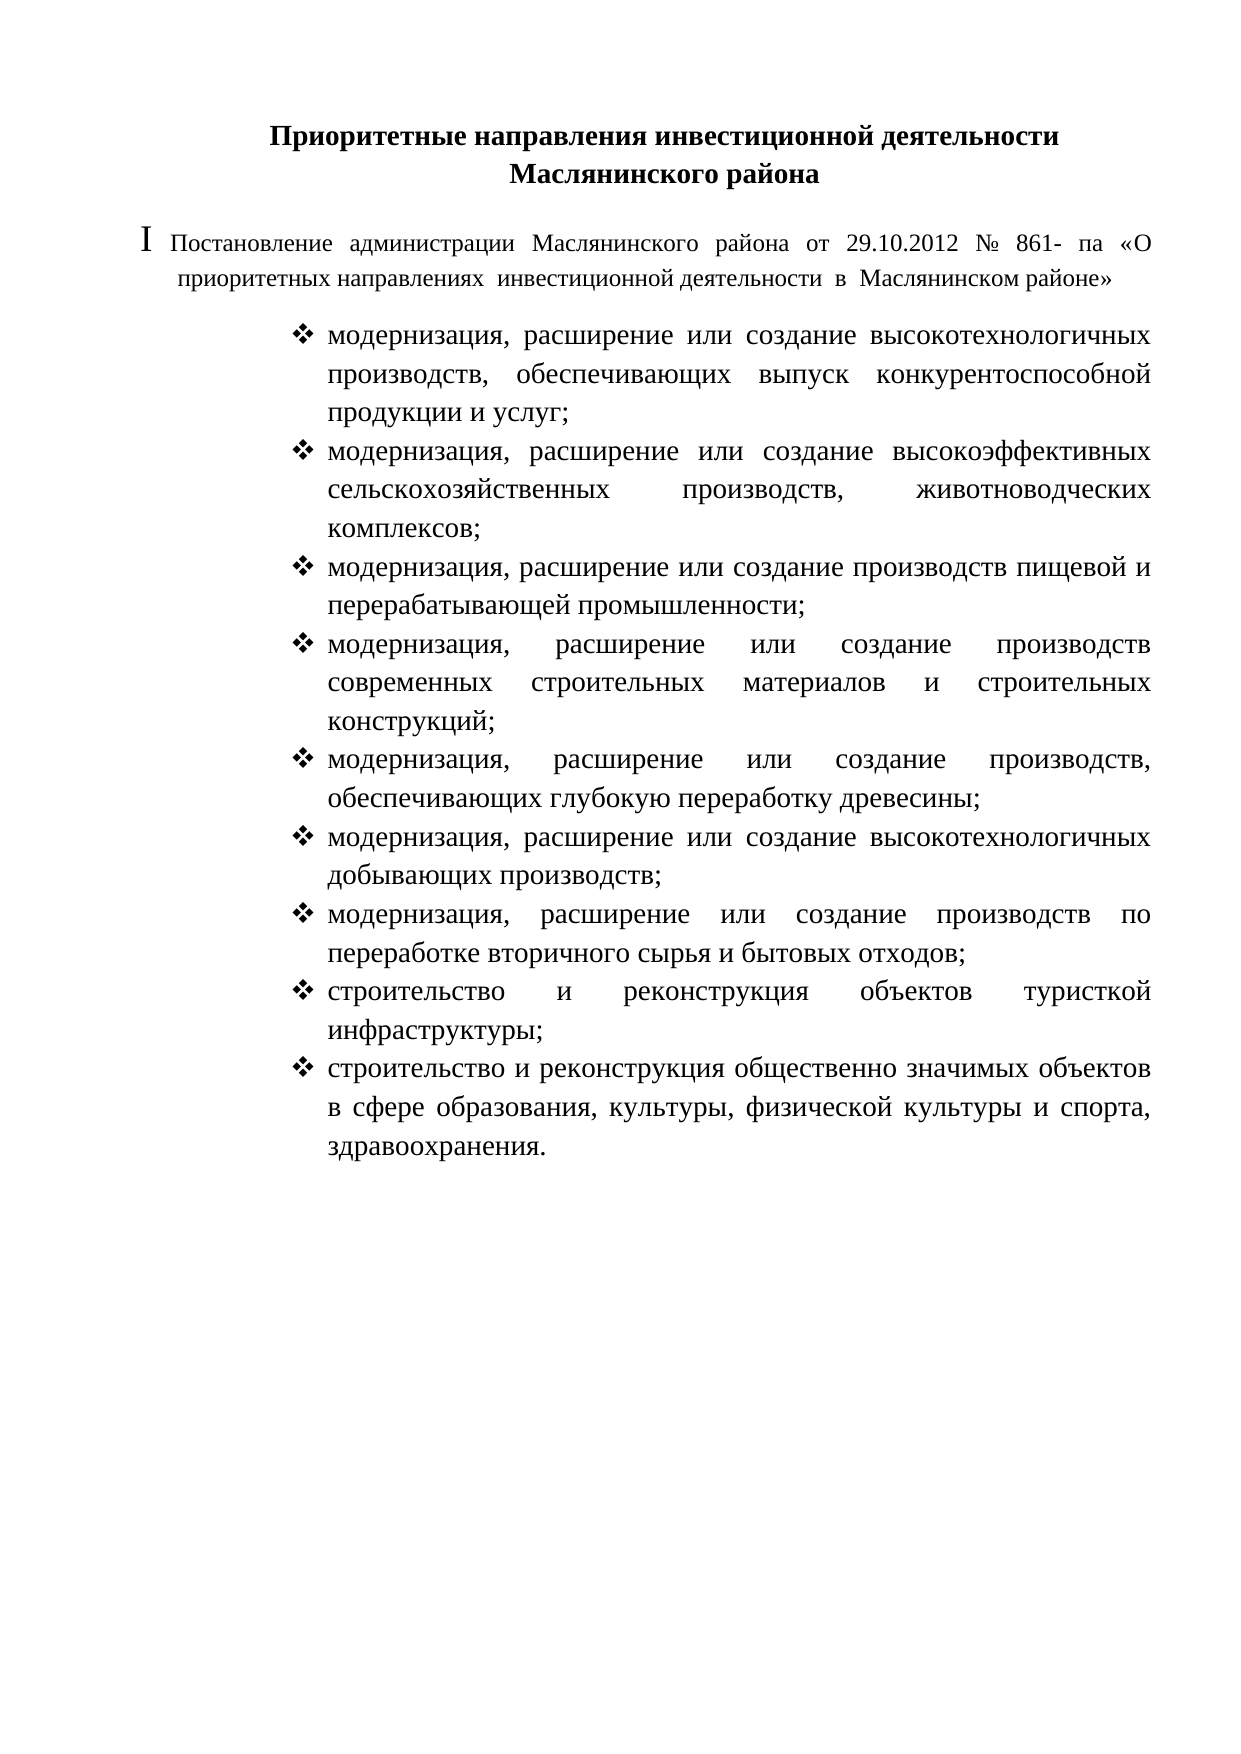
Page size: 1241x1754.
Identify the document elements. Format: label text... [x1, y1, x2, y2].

text Приоритетные направления инвестиционной деятельности Маслянинского района [177, 118, 1152, 190]
list модернизация, расширение или создание производств по переработке вторичного сырья и бытовых отходов; [290, 896, 1152, 968]
list строительство и реконструкция объектов туристкой инфраструктуры; [290, 973, 1152, 1045]
list модернизация, расширение или создание производств пищевой и перерабатывающей промышленности; [290, 549, 1152, 621]
list модернизация, расширение или создание высокотехнологичных добывающих производств; [290, 819, 1152, 891]
list модернизация, расширение или создание производств, обеспечивающих глубокую переработку древесины; [290, 742, 1152, 814]
list строительство и реконструкция общественно значимых объектов в сфере образования, культуры, физической культуры и спорта, здравоохранения. [290, 1050, 1152, 1161]
list модернизация, расширение или создание высокотехнологичных производств, обеспечивающих выпуск конкурентоспособной продукции и услуг; [290, 317, 1152, 428]
text I Постановление администрации Маслянинского района от 29.10.2012 № 861- па «О приоритетных направлениях инвестиционной деятельности в Маслянинском районе» [140, 216, 1152, 292]
list модернизация, расширение или создание производств современных строительных материалов и строительных конструкций; [290, 626, 1152, 737]
list модернизация, расширение или создание высокоэффективных сельскохозяйственных производств, животноводческих комплексов; [290, 433, 1152, 544]
